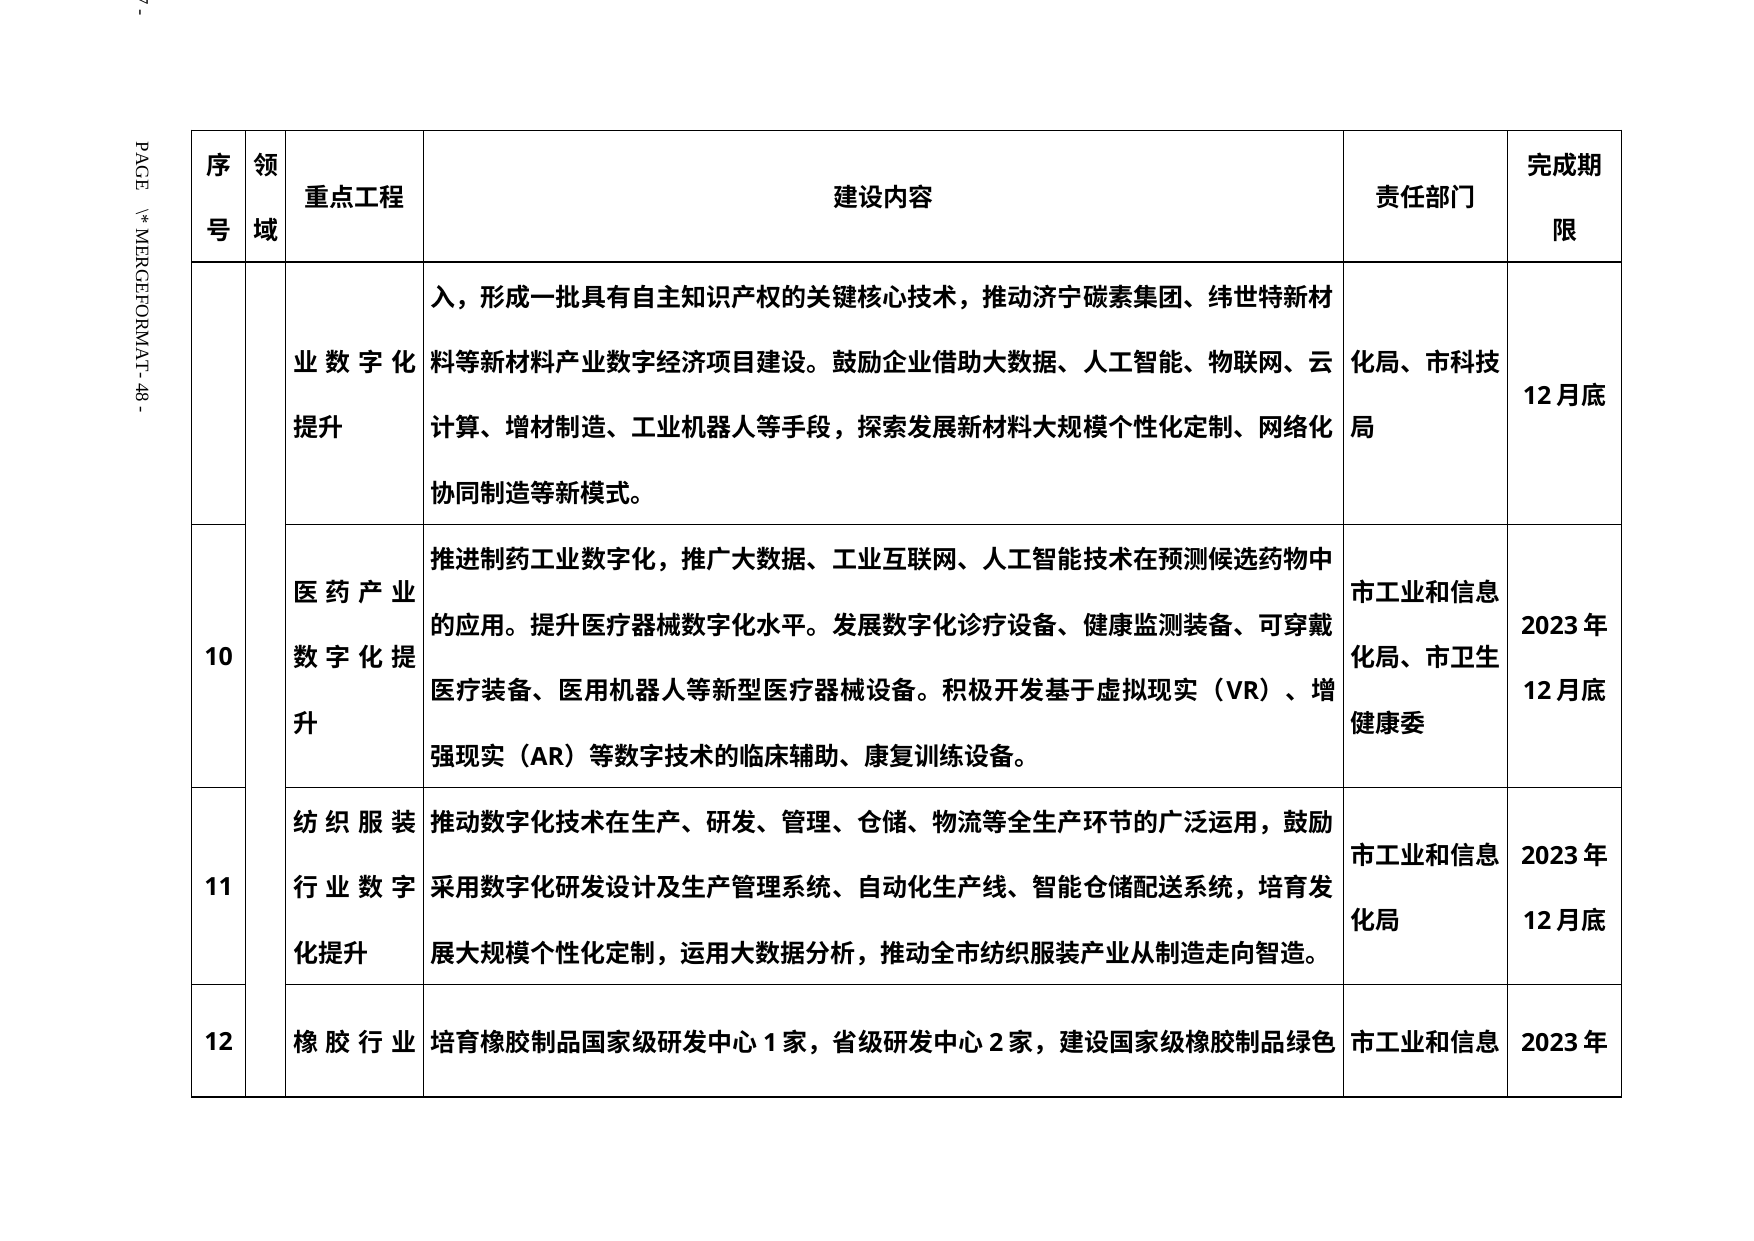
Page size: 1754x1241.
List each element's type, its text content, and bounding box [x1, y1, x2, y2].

table_cell 市工业和信息化局 [1344, 788, 1507, 984]
table_cell 纺织服装行业数字化提升 [286, 788, 423, 984]
table_cell 推动数字化技术在生产、研发、管理、仓储、物流等全生产环节的广泛运用，鼓励采用数字化研发设计及生产管理系统、自动化生产线、智能仓储配送系统，培育发展大规模个性化定制，运用大数据分析，推动全市纺织服装产业从制造走向智造。 [424, 788, 1343, 984]
table_cell 10 [192, 525, 245, 787]
table_header 完成期限 [1508, 131, 1621, 261]
table_header 责任部门 [1344, 131, 1507, 261]
table_header 序号 [192, 131, 245, 261]
table_cell 新材料产业数字化提升 [286, 263, 423, 524]
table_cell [424, 263, 1343, 524]
table_cell 12 [192, 985, 245, 1096]
table_cell 9 [192, 263, 245, 524]
table_cell 11 [192, 788, 245, 984]
table_cell 推进制药工业数字化，推广大数据、工业互联网、人工智能技术在预测候选药物中的应用。提升医疗器械数字化水平。发展数字化诊疗设备、健康监测装备、可穿戴医疗装备、医用机器人等新型医疗器械设备。积极开发基于虚拟现实（VR）、增强现实（AR）等数字技术的临床辅助、康复训练设备。 [424, 525, 1343, 787]
table_header 重点工程 [286, 131, 423, 261]
table_cell 2023年 12月底 [1508, 788, 1621, 984]
table_cell 2023年 12月底 [1508, 985, 1621, 1096]
table_cell 橡胶行业数字化水平 [286, 985, 423, 1096]
table_header 领域 [246, 131, 285, 261]
table_cell 医药产业数字化提升 [286, 525, 423, 787]
table_cell 市工业和信息化局 [1344, 985, 1507, 1096]
table_cell 市工业和信息化局、市卫生健康委 [1344, 525, 1507, 787]
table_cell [424, 985, 1343, 1096]
table_cell 2023年 12月底 [1508, 525, 1621, 787]
table_header 建设内容 [424, 131, 1343, 261]
table_cell 市工业和信息化局、市科技局 [1344, 263, 1507, 524]
table_cell 2023年 12月底 [1508, 263, 1621, 524]
